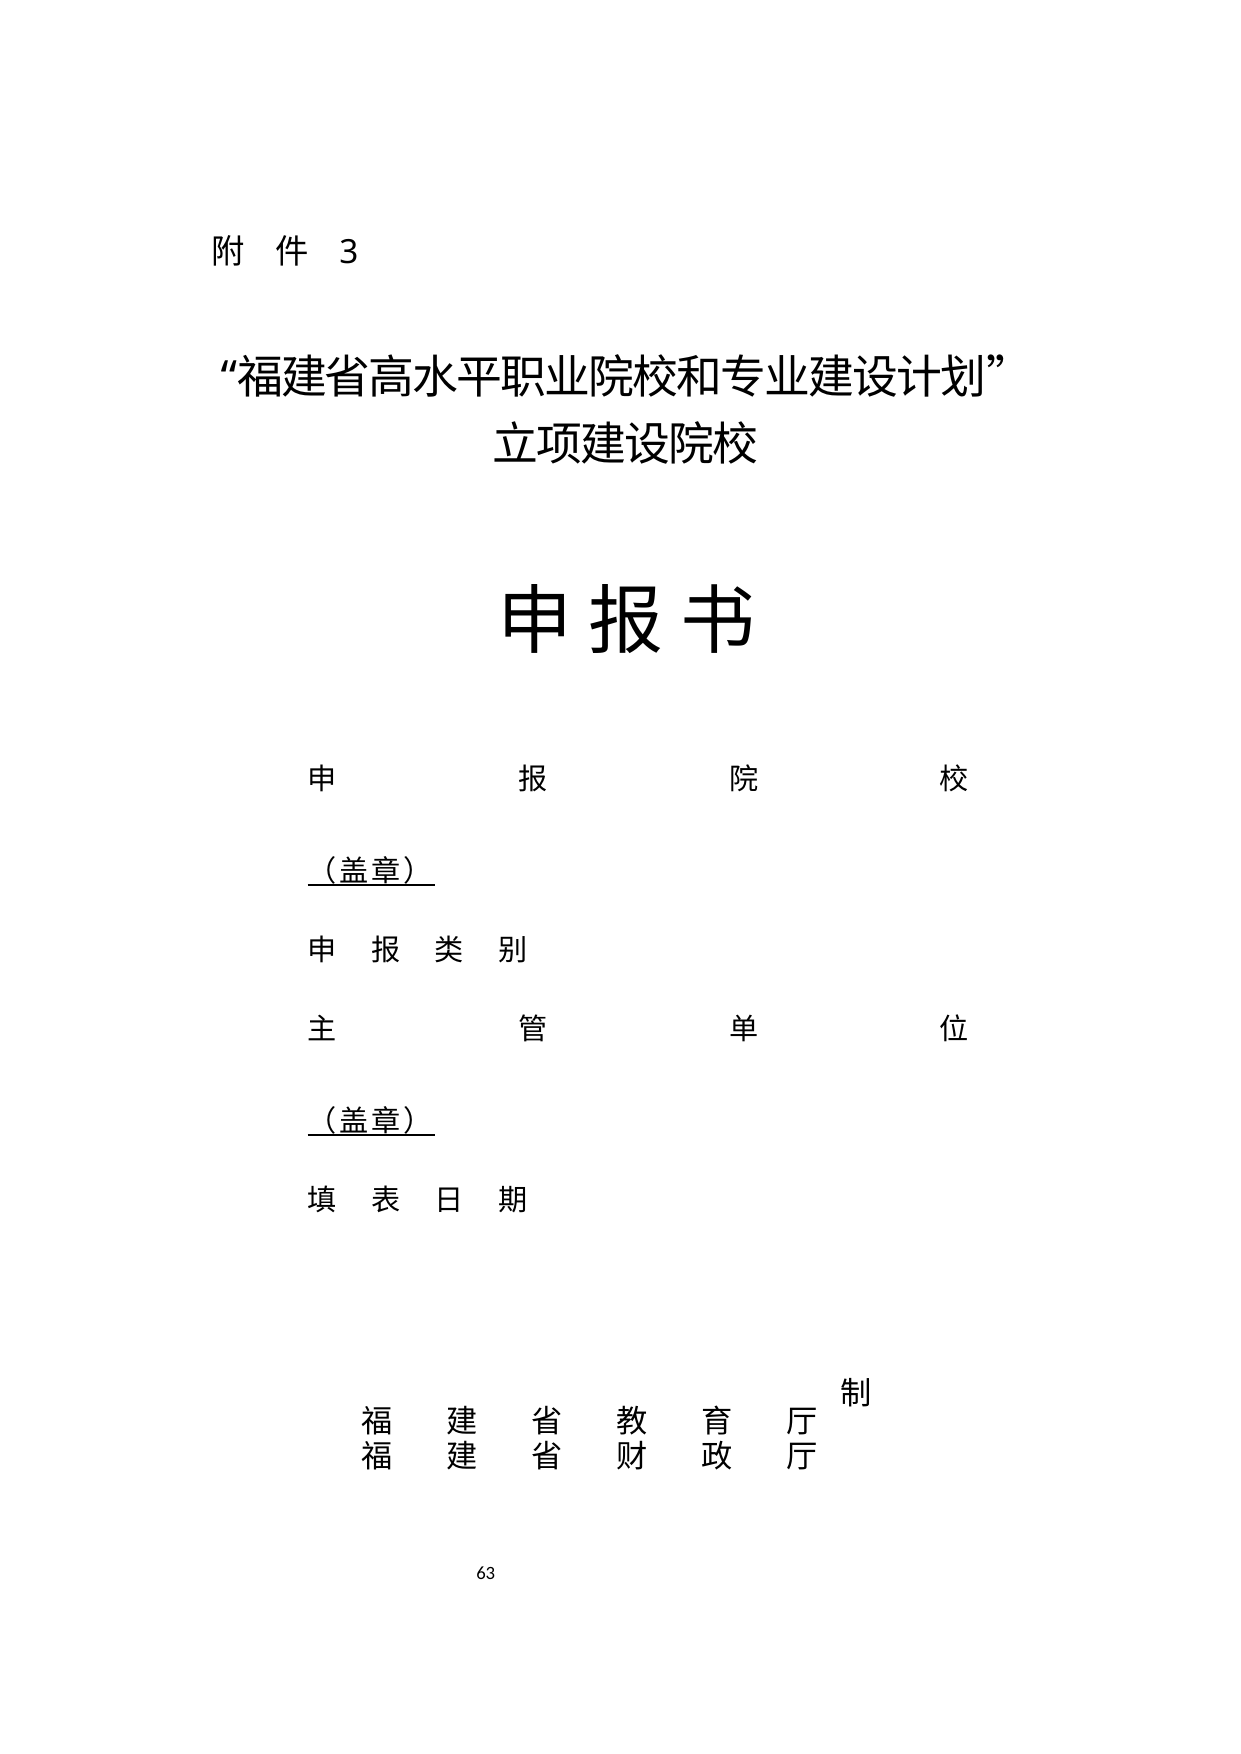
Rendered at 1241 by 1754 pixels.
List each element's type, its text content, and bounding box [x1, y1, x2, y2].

table_header 申 报 院 校 （盖章） [269, 747, 983, 917]
text 立项建设院校 [180, 407, 1072, 474]
table_cell 填 表 日 期 [269, 1167, 983, 1246]
table_header 福建省教育厅 福建省财政厅 [350, 1369, 829, 1475]
text 申 报 书 [180, 560, 1072, 669]
table_cell 申 报 类 别 [269, 917, 983, 996]
text “福建省高水平职业院校和专业建设计划” [180, 341, 1072, 407]
table_header 制 [829, 1369, 902, 1475]
text 附件3 [180, 218, 1072, 280]
table_cell 主 管 单 位 （盖章） [269, 996, 983, 1167]
